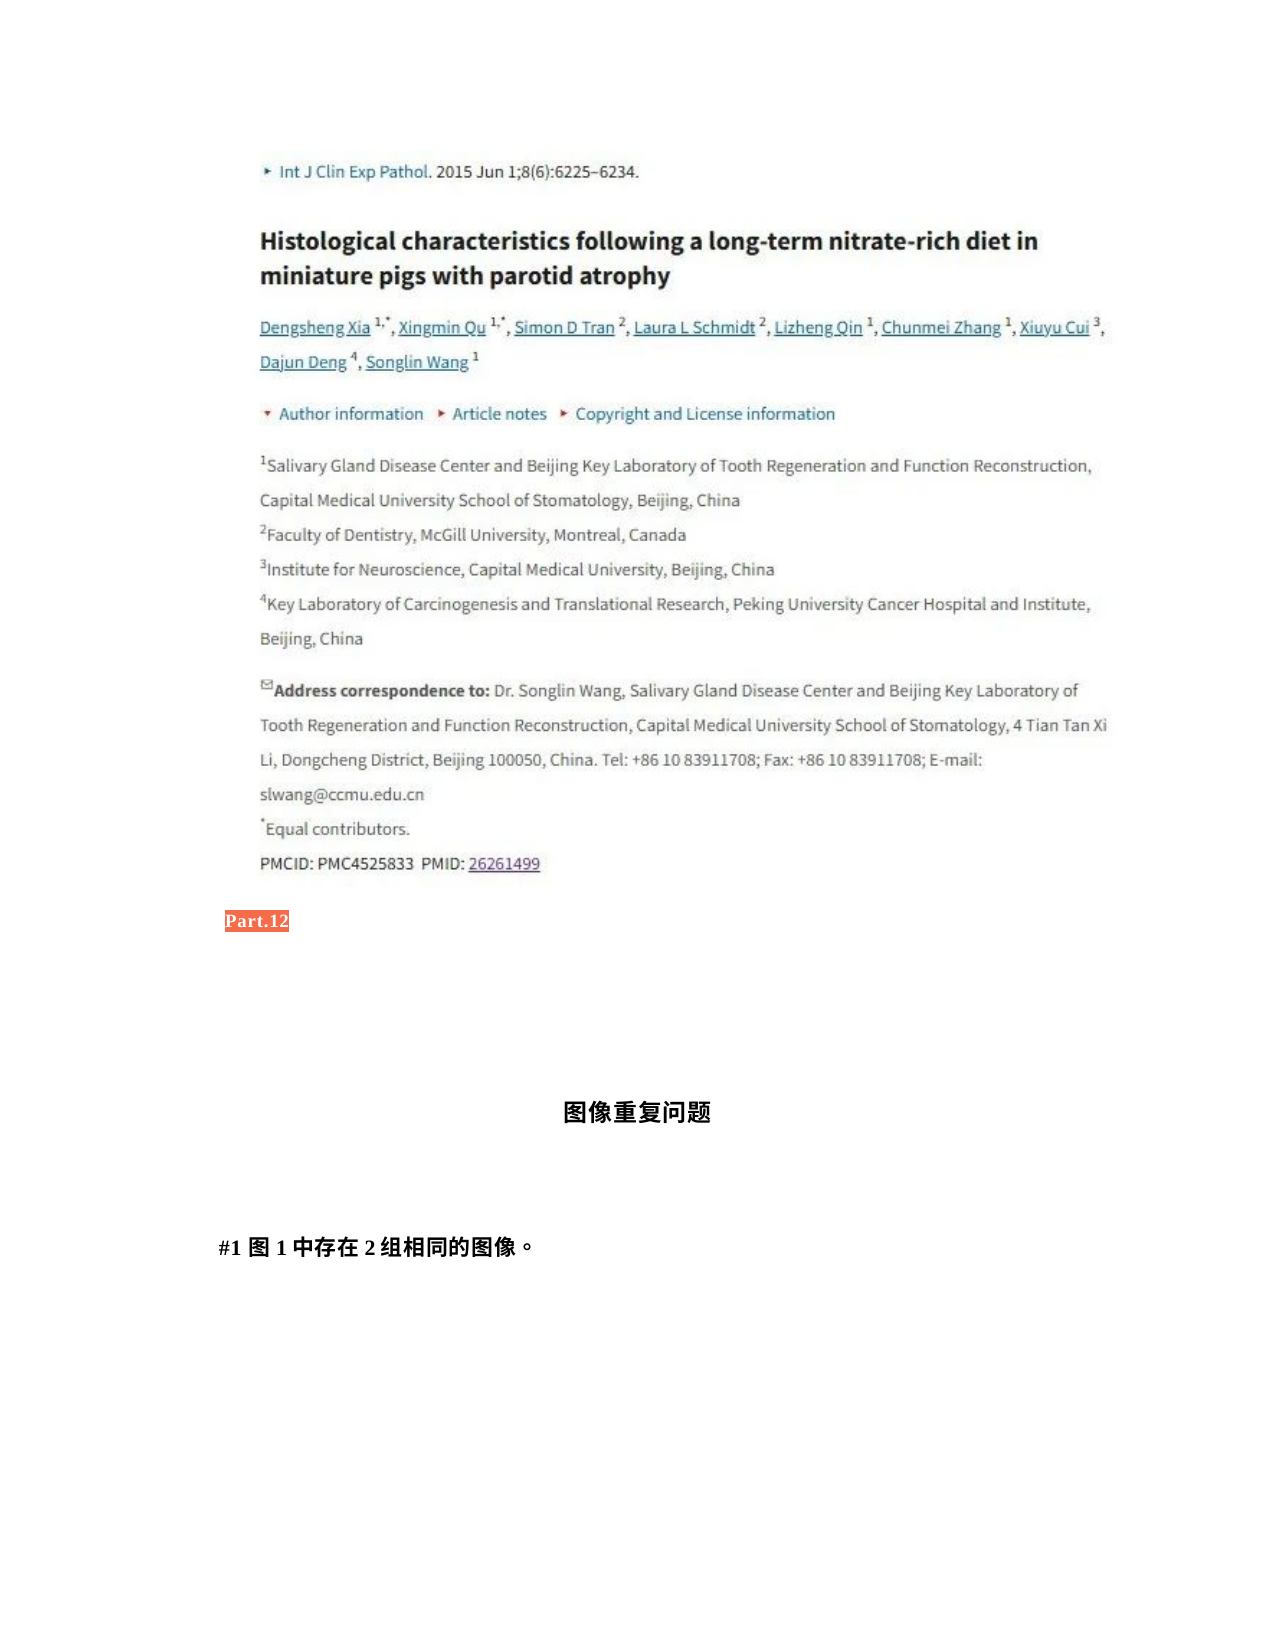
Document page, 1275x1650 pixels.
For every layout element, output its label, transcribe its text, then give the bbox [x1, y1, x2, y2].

picture [237, 150, 1141, 887]
text 图像重复问题 [219, 1088, 1056, 1128]
text Part.12 [225, 902, 1050, 932]
text #1 图1中存在2组相同的图像。 [219, 1224, 1056, 1262]
